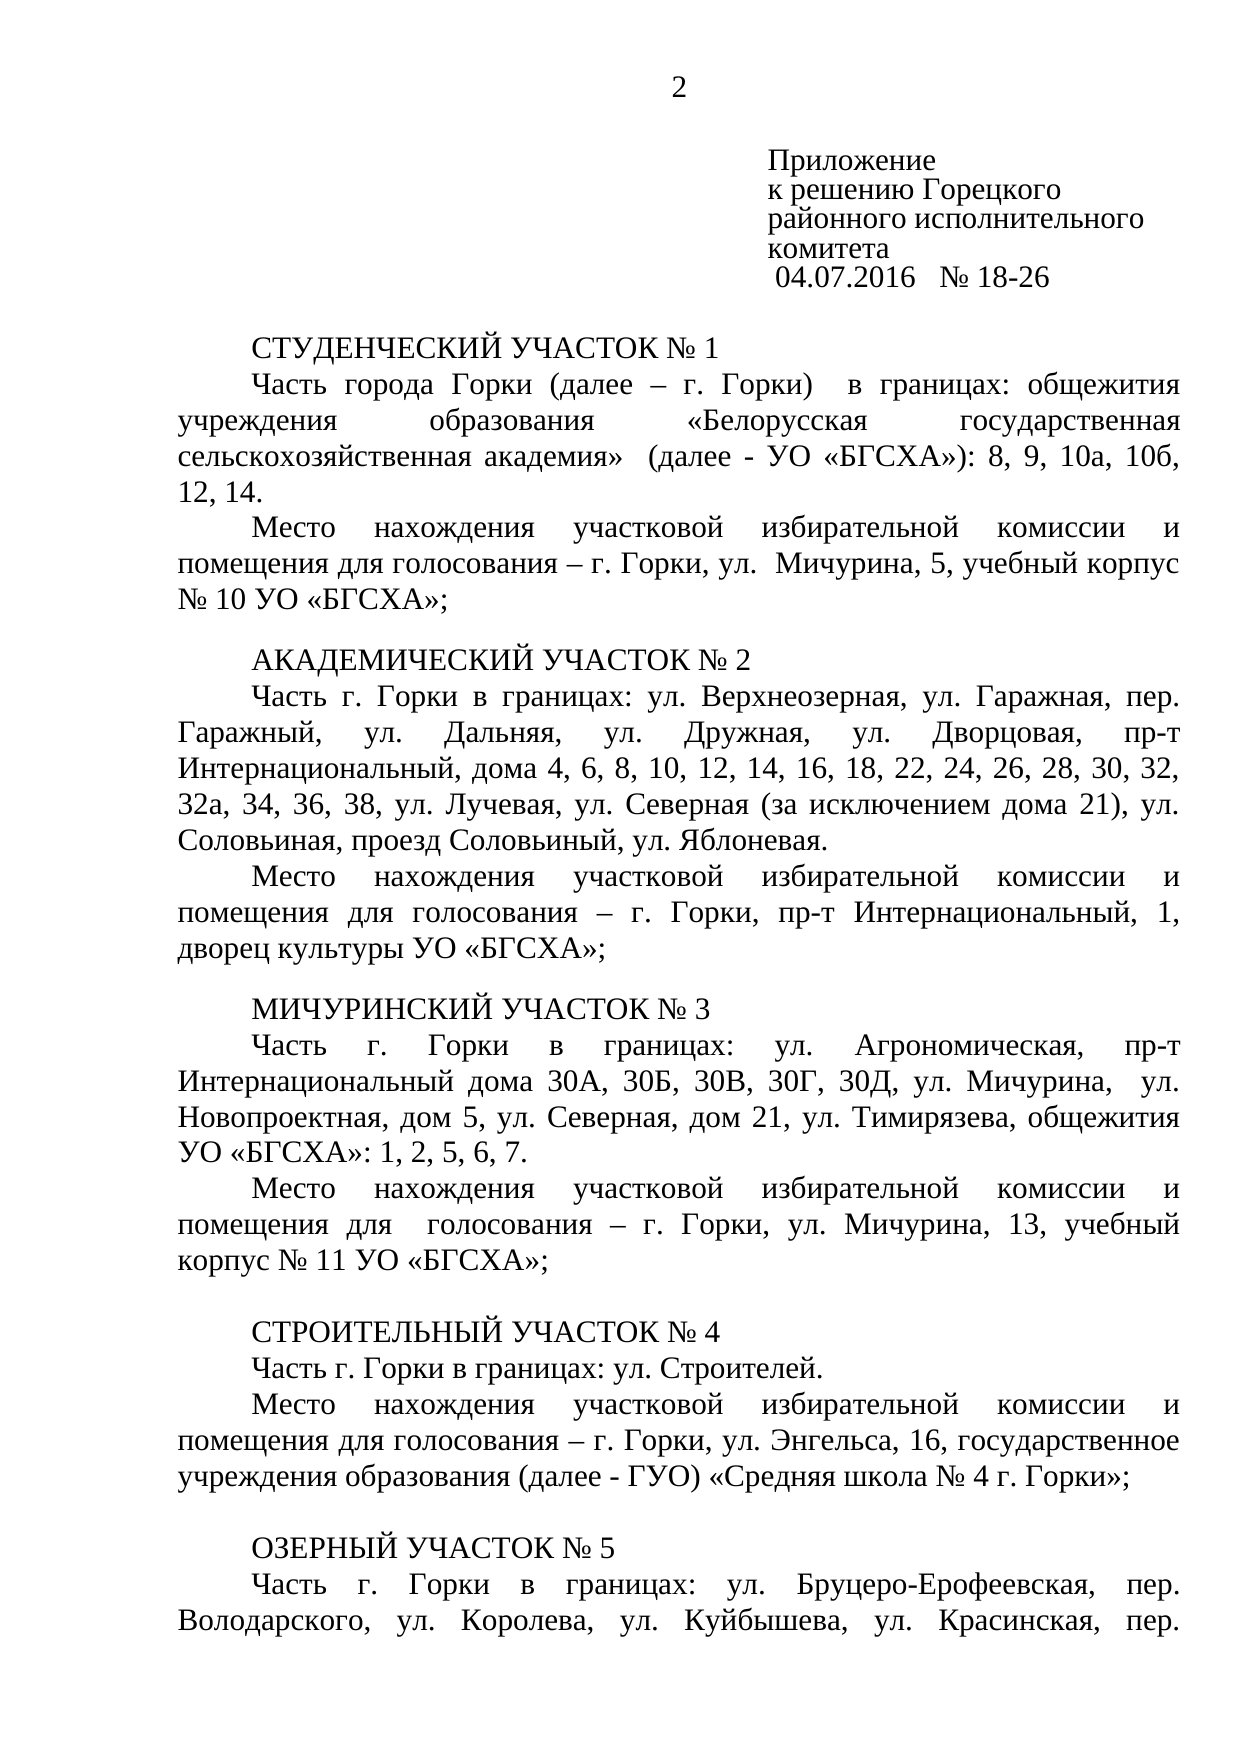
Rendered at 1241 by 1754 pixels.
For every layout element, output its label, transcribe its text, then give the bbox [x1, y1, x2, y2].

text Место нахождения участковой избирательной комиссии и помещения для голосования – г. Горки, ул. Мичурина, 13, учебный корпус № 11 УО «БГСХА»; [177, 1170, 1181, 1277]
text Часть г. Горки в границах: ул. Агрономическая, пр-т Интернациональный дома 30А, 30Б, 30В, 30Г, 30Д, ул. Мичурина, ул. Новопроектная, дом 5, ул. Северная, дом 21, ул. Тимирязева, общежития УО «БГСХА»: 1, 2, 5, 6, 7. [177, 1026, 1181, 1170]
subtitle Приложение [693, 147, 1181, 176]
text Часть г. Горки в границах: ул. Строителей. [177, 1349, 1181, 1385]
text МИЧУРИНСКИЙ УЧАСТОК № 3 [177, 990, 1181, 1026]
text Часть г. Горки в границах: ул. Верхнеозерная, ул. Гаражная, пер. Гаражный, ул. Дальняя, ул. Дружная, ул. Дворцовая, пр-т Интернациональный, дома 4, 6, 8, 10, 12, 14, 16, 18, 22, 24, 26, 28, 30, 32, 32а, 34, 36, 38, ул. Лучевая, ул. Северная (за исключением дома 21), ул. Соловьиная, проезд Соловьиный, ул. Яблоневая. [177, 677, 1181, 857]
subtitle ОЗЕРНЫЙ УЧАСТОК № 5 [177, 1529, 1181, 1565]
text АКАДЕМИЧЕСКИЙ УЧАСТОК № 2 [177, 642, 1181, 677]
text 04.07.2016 № 18-26 [177, 264, 1181, 293]
subtitle Часть города Горки (далее – г. Горки) в границах: общежития учреждения образования «Белорусская государственная сельскохозяйственная академия» (далее - УО «БГСХА»): 8, 9, 10а, 10б, 12, 14. [177, 365, 1181, 509]
subtitle СТУДЕНЧЕСКИЙ УЧАСТОК № 1 [177, 329, 1181, 365]
text Место нахождения участковой избирательной комиссии и помещения для голосования – г. Горки, пр-т Интернациональный, 1, дворец культуры УО «БГСХА»; [177, 857, 1181, 965]
text к решению Горецкого районного исполнительного комитета [177, 176, 1181, 264]
text Место нахождения участковой избирательной комиссии и помещения для голосования – г. Горки, ул. Энгельса, 16, государственное учреждения образования (далее - ГУО) «Средняя школа № 4 г. Горки»; [177, 1385, 1181, 1493]
subtitle СТРОИТЕЛЬНЫЙ УЧАСТОК № 4 [177, 1313, 1181, 1349]
text Место нахождения участковой избирательной комиссии и помещения для голосования – г. Горки, ул. Мичурина, 5, учебный корпус № 10 УО «БГСХА»; [177, 509, 1181, 617]
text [177, 1565, 1181, 1637]
